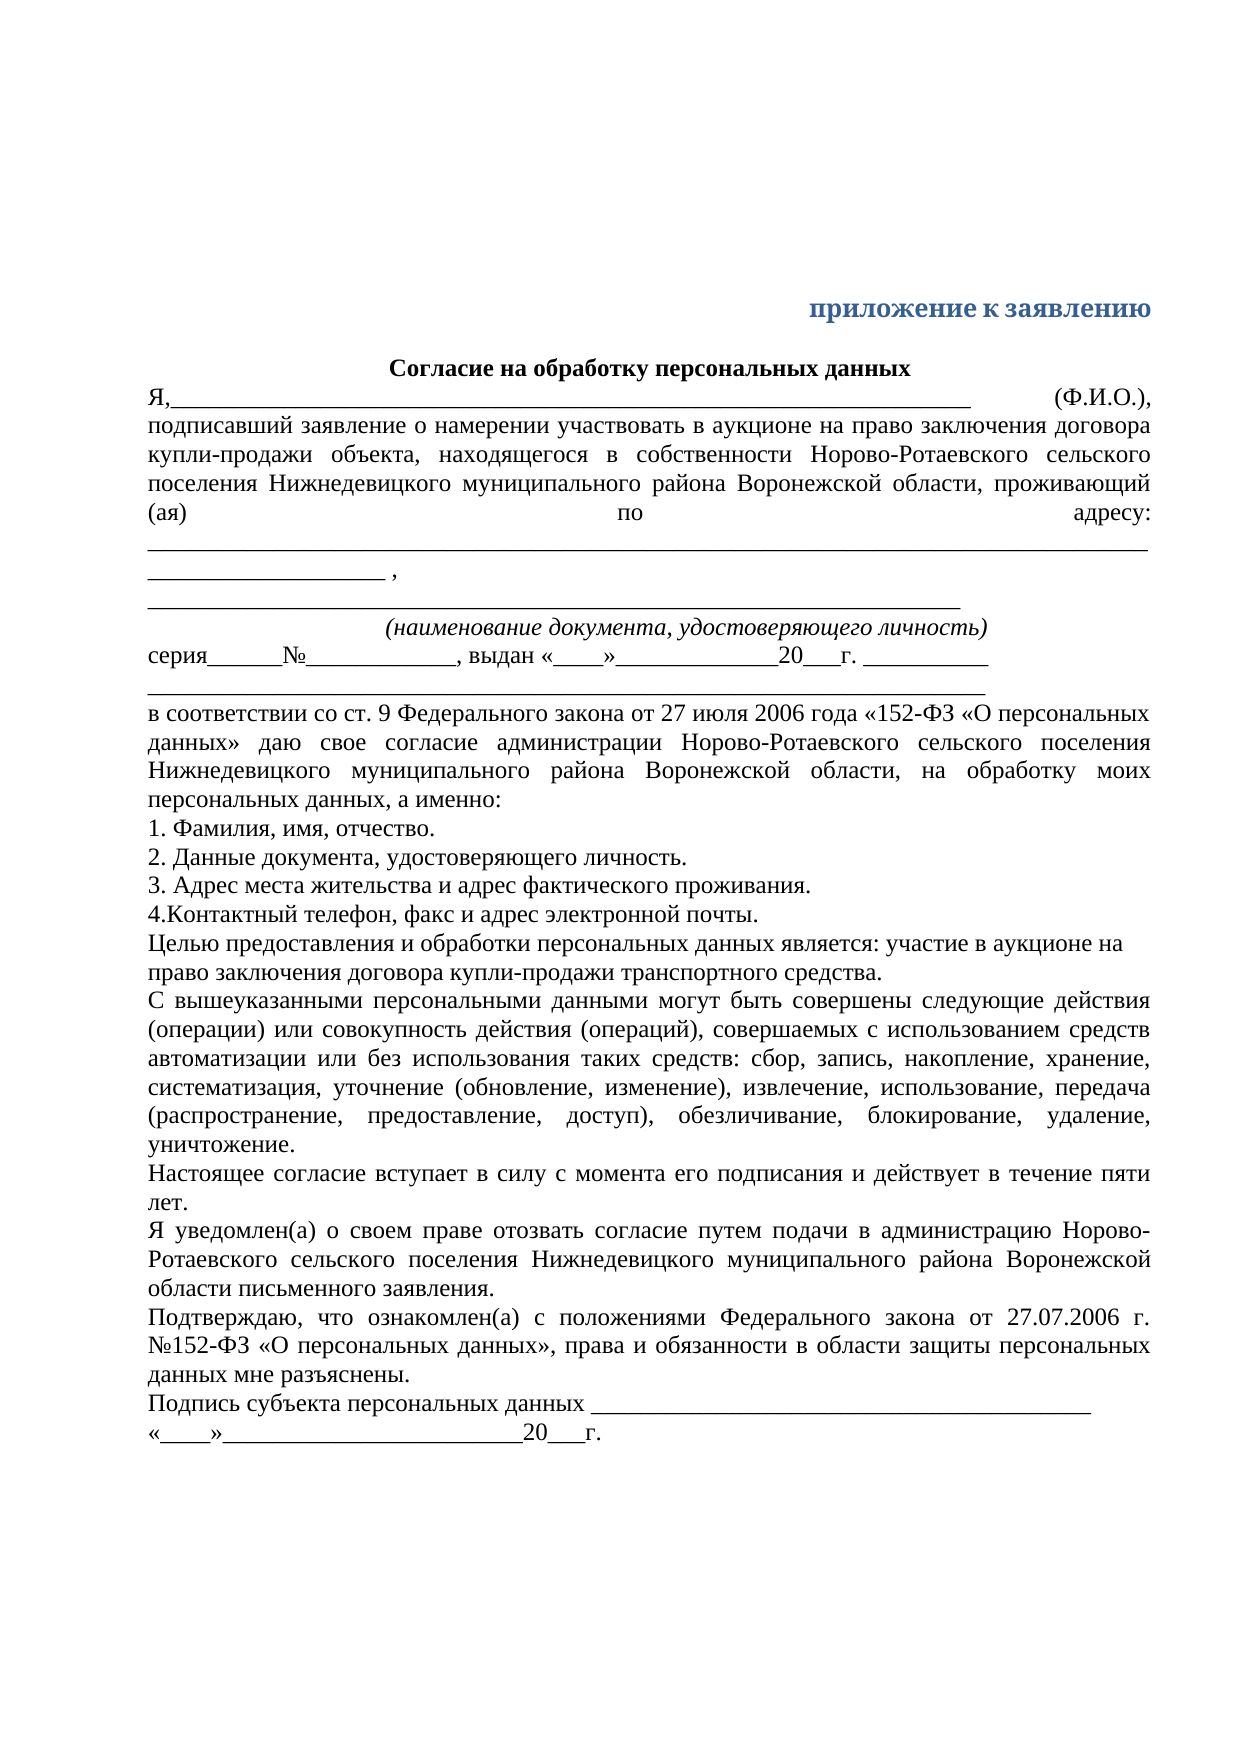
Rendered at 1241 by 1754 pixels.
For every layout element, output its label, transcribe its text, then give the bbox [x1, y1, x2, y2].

text Подпись субъекта персональных данных ________________________________________ [148, 1388, 1152, 1417]
text 4.Контактный телефон, факс и адрес электронной почты. [148, 899, 1152, 928]
text «____»________________________20___г. [148, 1417, 1152, 1445]
text 1. Фамилия, имя, отчество. [148, 813, 1152, 842]
text серия______№____________, выдан «____»_____________20___г. __________ [148, 640, 1152, 669]
text Подтверждаю, что ознакомлен(а) с положениями Федерального закона от 27.07.2006 г. №152-ФЗ «О персональных данных», права и обязанности в области защиты персональных данных мне разъяснены. [148, 1302, 1152, 1388]
text _________________________________________________________________ [148, 583, 1152, 612]
text Настоящее согласие вступает в силу с момента его подписания и действует в течение пяти лет. [148, 1158, 1152, 1215]
subtitle приложение к заявлению [148, 295, 1152, 324]
text 3. Адрес места жительства и адрес фактического проживания. [148, 870, 1152, 899]
text ___________________________________________________________________ [148, 669, 1152, 698]
text Согласие на обработку персональных данных [148, 353, 1152, 382]
text в соответствии со ст. 9 Федерального закона от 27 июля 2006 года «152-ФЗ «О персональных данных» даю свое согласие администрации Норово-Ротаевского сельского поселения Нижнедевицкого муниципального района Воронежской области, на обработку моих персональных данных, а именно: [148, 698, 1152, 813]
text Я уведомлен(а) о своем праве отозвать согласие путем подачи в администрацию Норово-Ротаевского сельского поселения Нижнедевицкого муниципального района Воронежской области письменного заявления. [148, 1215, 1152, 1302]
text (наименование документа, удостоверяющего личность) [148, 612, 1152, 640]
text 2. Данные документа, удостоверяющего личность. [148, 842, 1152, 870]
text Целью предоставления и обработки персональных данных является: участие в аукционе на право заключения договора купли-продажи транспортного средства. [148, 928, 1152, 985]
text С вышеуказанными персональными данными могут быть совершены следующие действия (операции) или совокупность действия (операций), совершаемых с использованием средств автоматизации или без использования таких средств: сбор, запись, накопление, хранение, систематизация, уточнение (обновление, изменение), извлечение, использование, передача (распространение, предоставление, доступ), обезличивание, блокирование, удаление, уничтожение. [148, 985, 1152, 1158]
text Я,________________________________________________________________ (Ф.И.О.), подписавший заявление о намерении участвовать в аукционе на право заключения договора купли-продажи объекта, находящегося в собственности Норово-Ротаевского сельского поселения Нижнедевицкого муниципального района Воронежской области, проживающий (ая) по адресу: ___________________________________________________________________________________________________ , [148, 382, 1152, 583]
